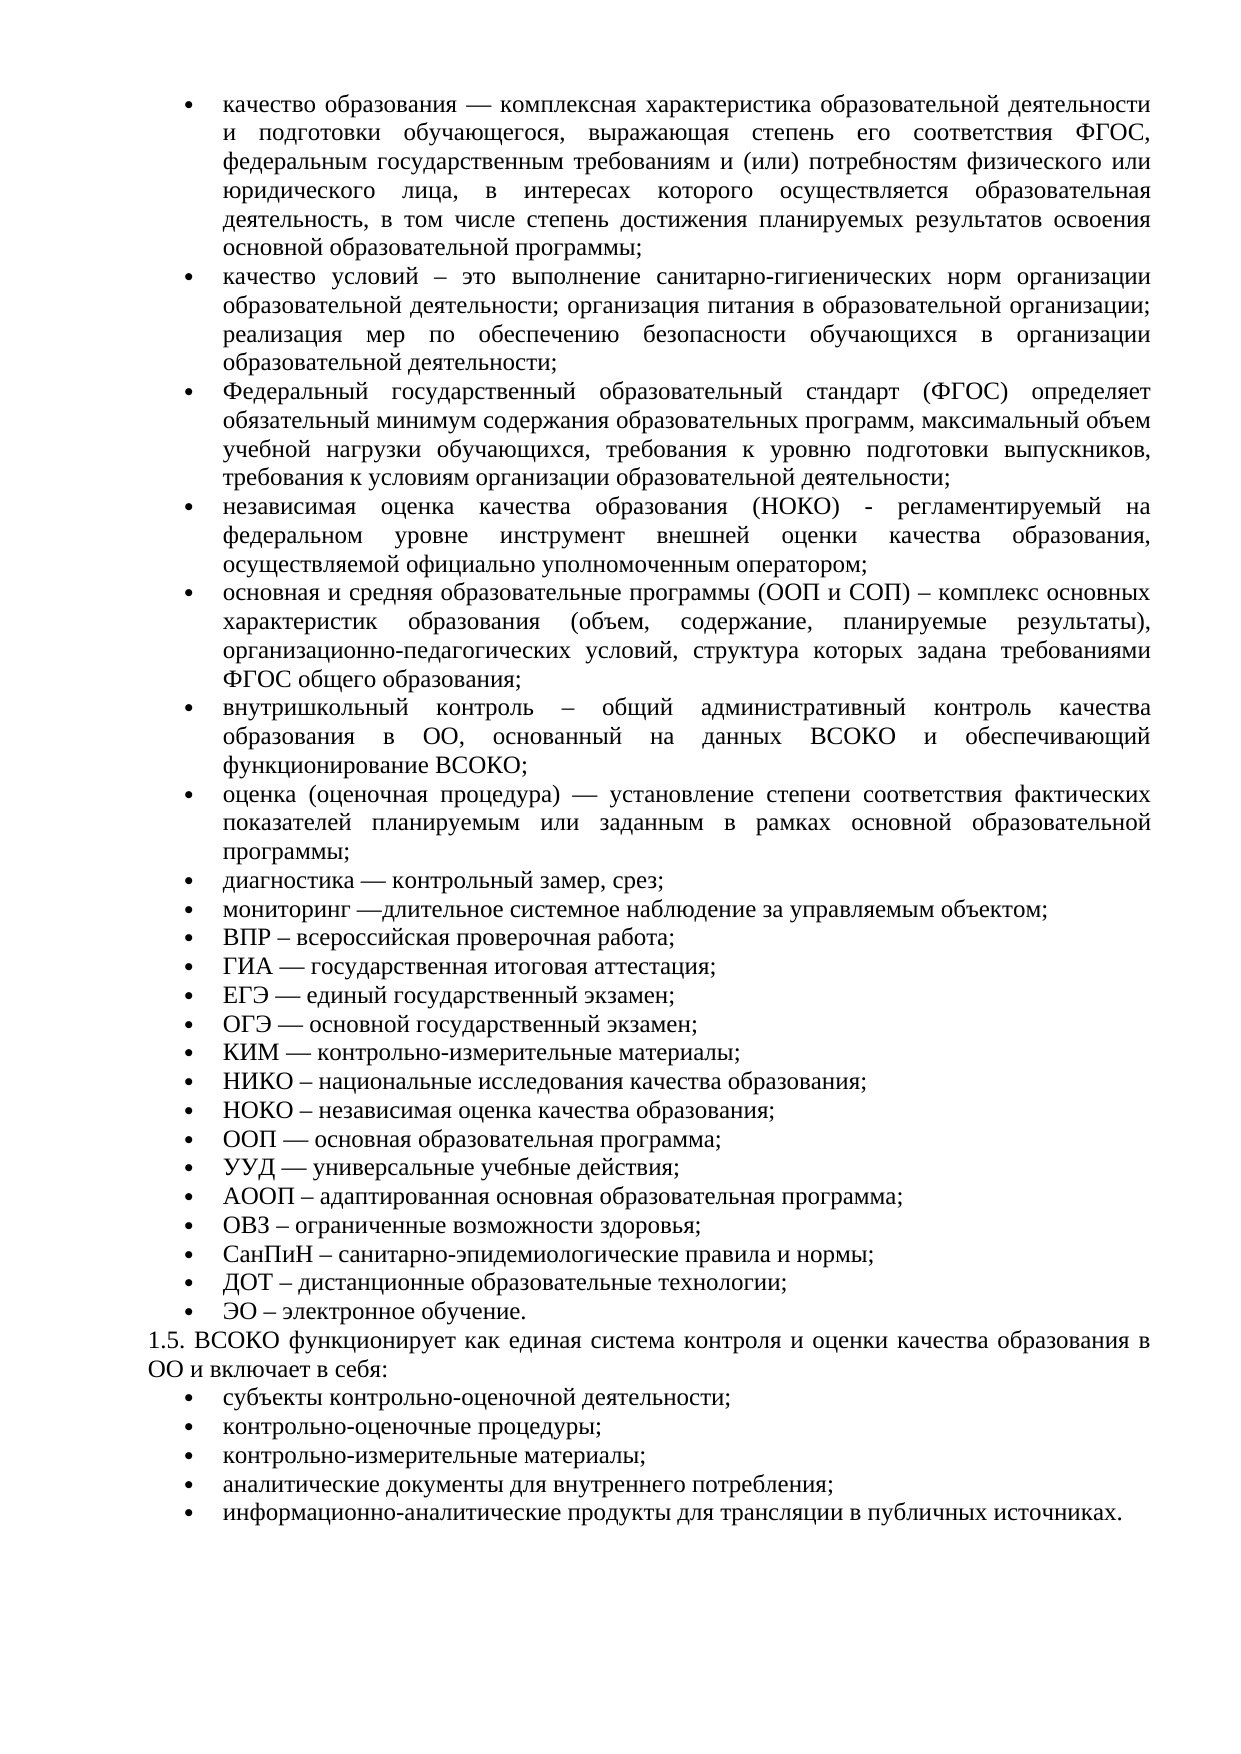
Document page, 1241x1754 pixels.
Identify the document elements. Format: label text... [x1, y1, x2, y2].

list ОВЗ – ограниченные возможности здоровья; [185, 1210, 1152, 1239]
list Федеральный государственный образовательный стандарт (ФГОС) определяет обязательный минимум содержания образовательных программ, максимальный объем учебной нагрузки обучающихся, требования к уровню подготовки выпускников, требования к условиям организации образовательной деятельности; [185, 376, 1152, 491]
list мониторинг —длительное системное наблюдение за управляемым объектом; [185, 894, 1152, 922]
list качество условий – это выполнение санитарно-гигиенических норм организации образовательной деятельности; организация питания в образовательной организации; реализация мер по обеспечению безопасности обучающихся в организации образовательной деятельности; [185, 261, 1152, 376]
list ООП — основная образовательная программа; [185, 1124, 1152, 1152]
list субъекты контрольно-оценочной деятельности; [185, 1382, 1152, 1411]
text 1.5. ВСОКО функционирует как единая система контроля и оценки качества образования в ОО и включает в себя: [148, 1325, 1152, 1382]
list информационно-аналитические продукты для трансляции в публичных источниках. [185, 1497, 1152, 1526]
list ВПР – всероссийская проверочная работа; [185, 922, 1152, 951]
list основная и средняя образовательные программы (ООП и СОП) – комплекс основных характеристик образования (объем, содержание, планируемые результаты), организационно-педагогических условий, структура которых задана требованиями ФГОС общего образования; [185, 577, 1152, 692]
list ЭО – электронное обучение. [185, 1296, 1152, 1325]
list АООП – адаптированная основная образовательная программа; [185, 1181, 1152, 1210]
list НОКО – независимая оценка качества образования; [185, 1095, 1152, 1124]
list ГИА — государственная итоговая аттестация; [185, 951, 1152, 980]
list СанПиН – санитарно-эпидемиологические правила и нормы; [185, 1239, 1152, 1267]
list качество образования — комплексная характеристика образовательной деятельности и подготовки обучающегося, выражающая степень его соответствия ФГОС, федеральным государственным требованиям и (или) потребностям физического или юридического лица, в интересах которого осуществляется образовательная деятельность, в том числе степень достижения планируемых результатов освоения основной образовательной программы; [185, 89, 1152, 261]
list аналитические документы для внутреннего потребления; [185, 1469, 1152, 1497]
list ДОТ – дистанционные образовательные технологии; [185, 1267, 1152, 1296]
list диагностика — контрольный замер, срез; [185, 865, 1152, 894]
list ОГЭ — основной государственный экзамен; [185, 1009, 1152, 1037]
list УУД — универсальные учебные действия; [185, 1152, 1152, 1181]
list КИМ — контрольно-измерительные материалы; [185, 1037, 1152, 1066]
list НИКО – национальные исследования качества образования; [185, 1066, 1152, 1095]
list оценка (оценочная процедура) — установление степени соответствия фактических показателей планируемым или заданным в рамках основной образовательной программы; [185, 779, 1152, 865]
list контрольно-оценочные процедуры; [185, 1411, 1152, 1440]
list внутришкольный контроль – общий административный контроль качества образования в ОО, основанный на данных ВСОКО и обеспечивающий функционирование ВСОКО; [185, 692, 1152, 779]
list ЕГЭ — единый государственный экзамен; [185, 980, 1152, 1009]
list независимая оценка качества образования (НОКО) - регламентируемый на федеральном уровне инструмент внешней оценки качества образования, осуществляемой официально уполномоченным оператором; [185, 491, 1152, 577]
list контрольно-измерительные материалы; [185, 1440, 1152, 1469]
